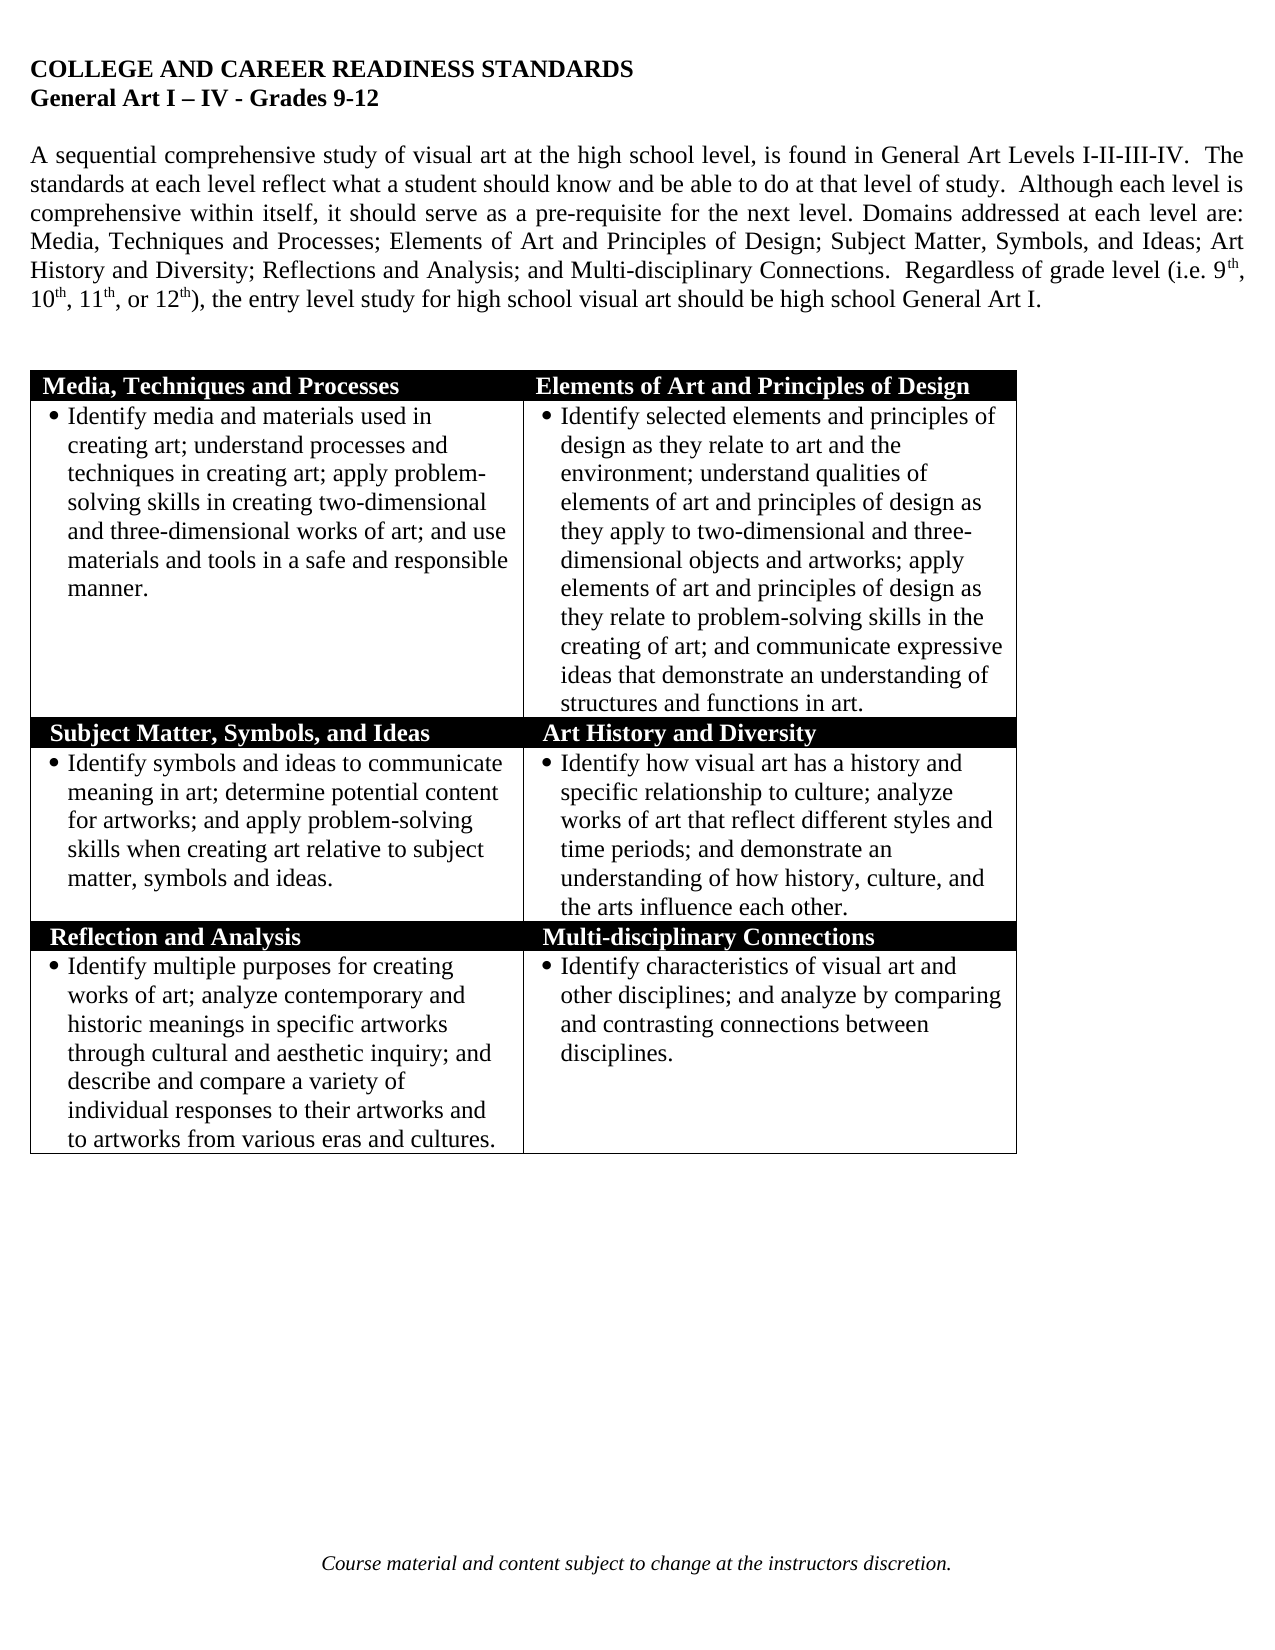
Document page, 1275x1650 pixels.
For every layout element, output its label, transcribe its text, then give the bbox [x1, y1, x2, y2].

table_header Elements of Art and Principles of Design [524, 371, 1016, 400]
table_cell Multi-disciplinary Connections [524, 922, 1016, 950]
table_cell Identify symbols and ideas to communicate meaning in art; determine potential content for artworks; and apply problem-solving skills when creating art relative to subject matter, symbols and ideas. [31, 748, 523, 921]
table_cell Identify multiple purposes for creating works of art; analyze contemporary and historic meanings in specific artworks through cultural and aesthetic inquiry; and describe and compare a variety of individual responses to their artworks and to artworks from various eras and cultures. [31, 951, 523, 1153]
table_cell Subject Matter, Symbols, and Ideas [31, 718, 523, 747]
table_cell Art History and Diversity [524, 718, 1016, 747]
table_cell Identify characteristics of visual art and other disciplines; and analyze by comparing and contrasting connections between disciplines. [524, 951, 1016, 1153]
text COLLEGE AND CAREER READINESS STANDARDS [30, 54, 1245, 83]
table_cell Identify how visual art has a history and specific relationship to culture; analyze works of art that reflect different styles and time periods; and demonstrate an understanding of how history, culture, and the arts influence each other. [524, 748, 1016, 921]
text General Art I – IV - Grades 9-12 [30, 83, 1245, 111]
table_cell Reflection and Analysis [31, 922, 523, 950]
table_header Media, Techniques and Processes [31, 371, 523, 400]
table_cell Identify selected elements and principles of design as they relate to art and the environment; understand qualities of elements of art and principles of design as they apply to two-dimensional and three-dimensional objects and artworks; apply elements of art and principles of design as they relate to problem-solving skills in the creating of art; and communicate expressive ideas that demonstrate an understanding of structures and functions in art. [524, 401, 1016, 717]
table_cell Identify media and materials used in creating art; understand processes and techniques in creating art; apply problem-solving skills in creating two-dimensional and three-dimensional works of art; and use materials and tools in a safe and responsible manner. [31, 401, 523, 717]
text A sequential comprehensive study of visual art at the high school level, is found in General Art Levels I-II-III-IV. The standards at each level reflect what a student should know and be able to do at that level of study. Although each level is comprehensive within itself, it should serve as a pre-requisite for the next level. Domains addressed at each level are: Media, Techniques and Processes; Elements of Art and Principles of Design; Subject Matter, Symbols, and Ideas; Art History and Diversity; Reflections and Analysis; and Multi-disciplinary Connections. Regardless of grade level (i.e. 9th, 10th, 11th, or 12th), the entry level study for high school visual art should be high school General Art I. [30, 140, 1245, 313]
